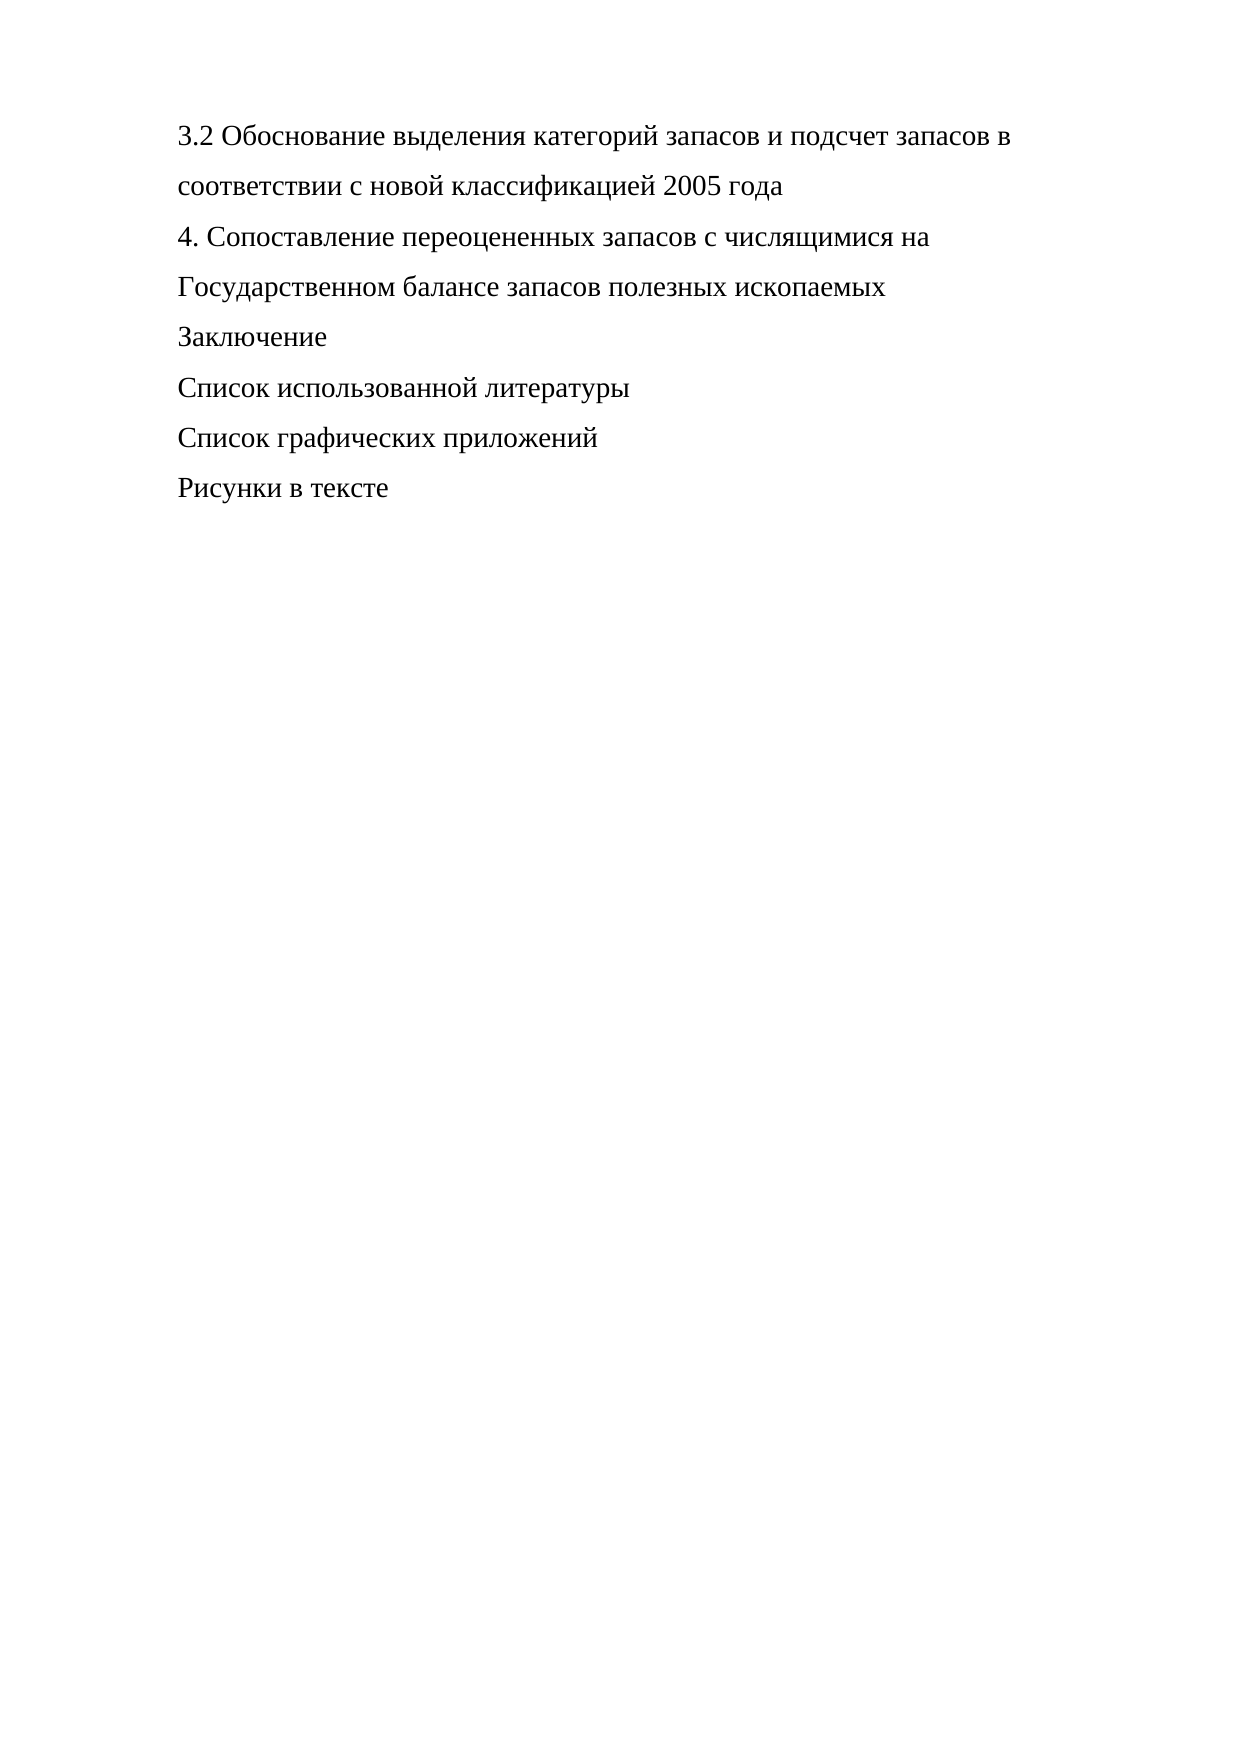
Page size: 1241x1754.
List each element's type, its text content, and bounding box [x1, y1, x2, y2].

text 3.2 Обоснование выделения категорий запасов и подсчет запасов в соответствии с новой классификацией 2005 года [177, 118, 1152, 202]
text Заключение [177, 319, 1152, 353]
text Список использованной литературы [177, 370, 1152, 403]
text Список графических приложений [177, 420, 1152, 453]
text Рисунки в тексте [177, 470, 1152, 504]
text 4. Сопоставление переоцененных запасов с числящимися на Государственном балансе запасов полезных ископаемых [177, 219, 1152, 303]
